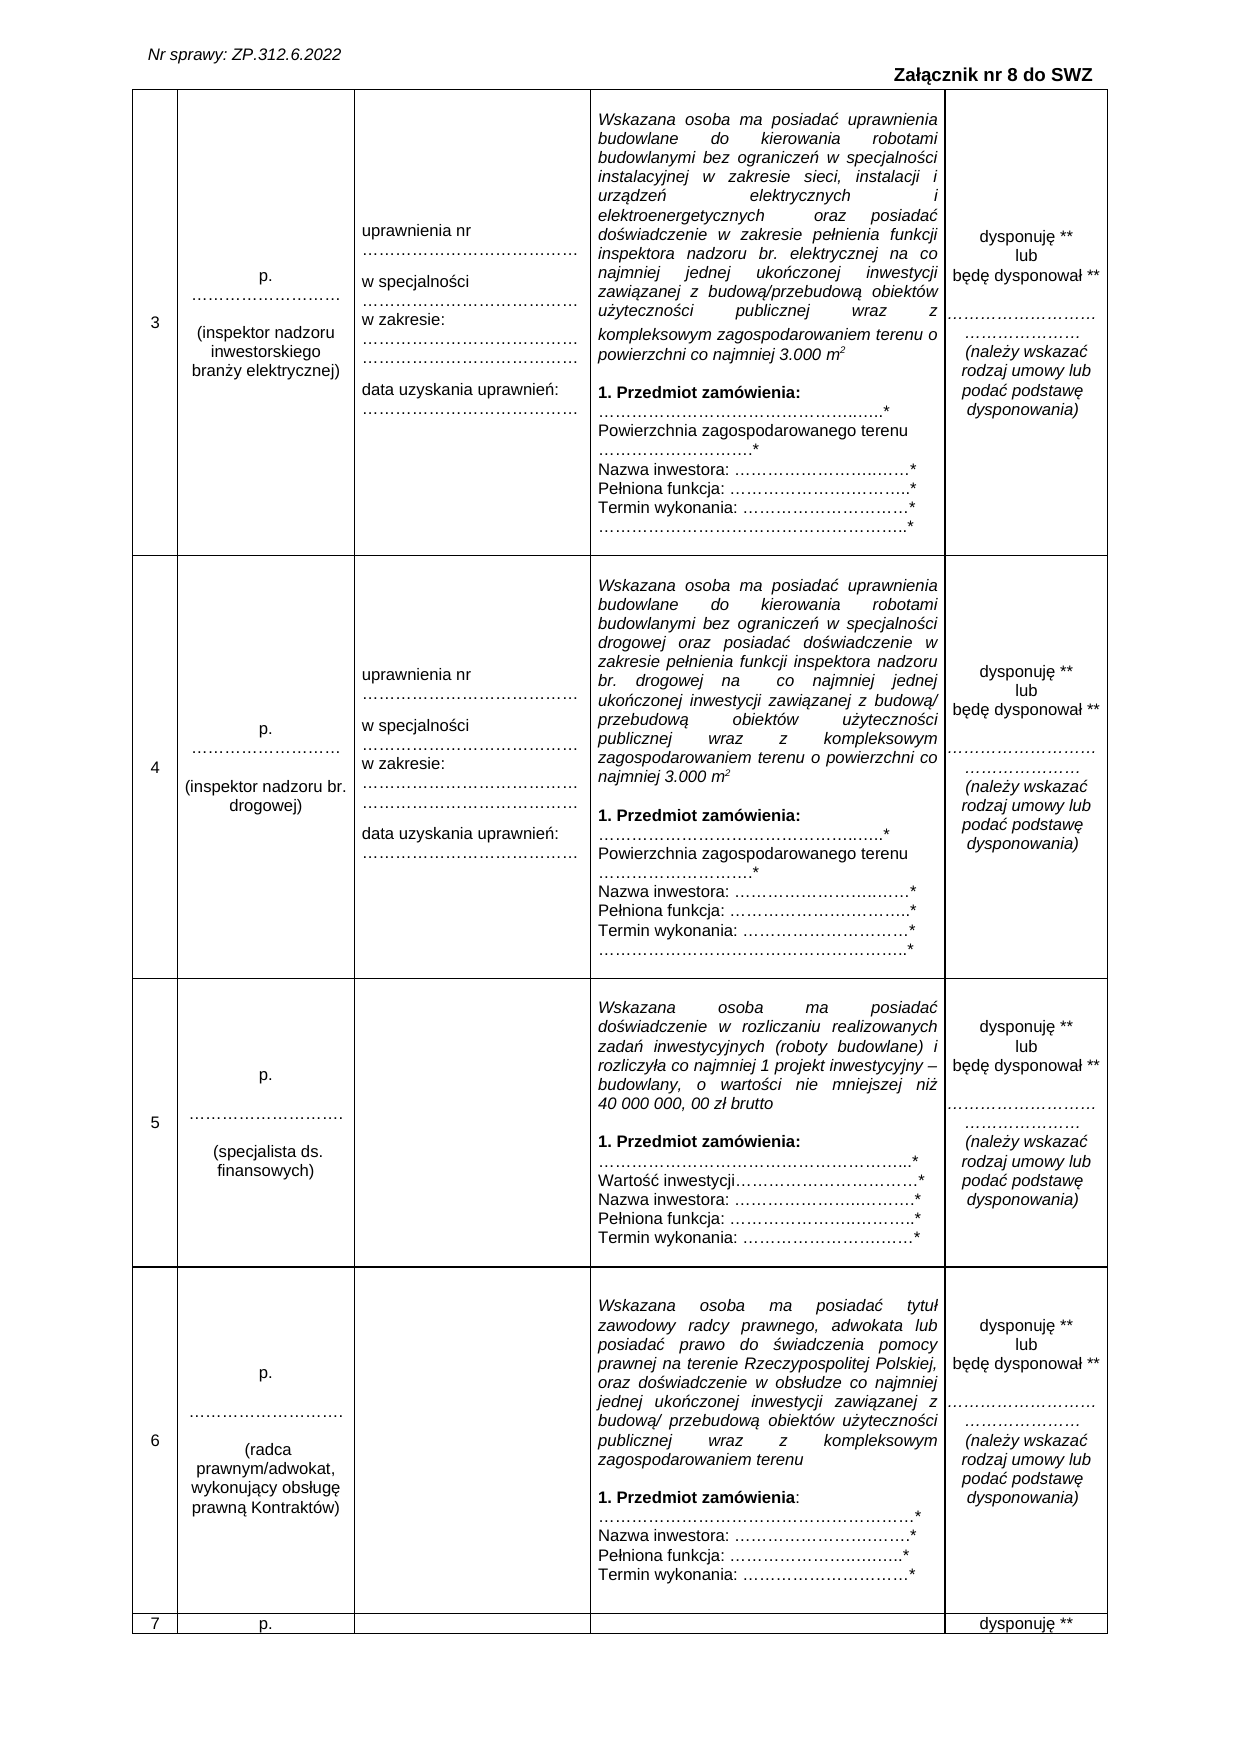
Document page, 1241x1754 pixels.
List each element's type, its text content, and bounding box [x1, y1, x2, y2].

table_cell 4 [133, 556, 177, 978]
table_cell dysponuję ** lub będę dysponował ** ………………………………………… (należy wskazać rodzaj umowy lub podać podstawę dysponowania) [946, 556, 1107, 978]
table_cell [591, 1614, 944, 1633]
table_cell Wskazana osoba ma posiadać uprawnienia budowlane do kierowania robotami budowlanymi bez ograniczeń w specjalności instalacyjnej w zakresie sieci, instalacji i urządzeń elektrycznych i elektroenergetycznych oraz posiadać doświadczenie w zakresie pełnienia funkcji inspektora nadzoru br. elektrycznej na co najmniej jednej ukończonej inwestycji zawiązanej z budową/przebudową obiektów użyteczności publicznej wraz z kompleksowym zagospodarowaniem terenu o powierzchni co najmniej 3.000 m2 1. Przedmiot zamówienia: ………………………………………..…..* Powierzchnia zagospodarowanego terenu ……………………….* Nazwa inwestora: ……………………..……* Pełniona funkcja: ………………….………..* Termin wykonania: …………………………* ………………………………………………..* [591, 90, 944, 555]
table_cell dysponuję ** lub będę dysponował ** ………………………………………… (należy wskazać rodzaj umowy lub podać podstawę dysponowania) [946, 979, 1107, 1266]
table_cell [946, 1268, 1107, 1612]
table_cell p. ……………………… (inspektor nadzoru br. drogowej) [178, 556, 354, 978]
table_cell Wskazana osoba ma posiadać doświadczenie w rozliczaniu realizowanych zadań inwestycyjnych (roboty budowlane) i rozliczyła co najmniej 1 projekt inwestycyjny –budowlany, o wartości nie mniejszej niż 40 000 000, 00 zł brutto 1. Przedmiot zamówienia: ………………………………………………...* Wartość inwestycji……………………………* Nazwa inwestora: …………………..……….* Pełniona funkcja: …………………..………..* Termin wykonania: …………………….……* [591, 979, 944, 1266]
table_cell Wskazana osoba ma posiadać uprawnienia budowlane do kierowania robotami budowlanymi bez ograniczeń w specjalności drogowej oraz posiadać doświadczenie w zakresie pełnienia funkcji inspektora nadzoru br. drogowej na co najmniej jednej ukończonej inwestycji zawiązanej z budową/ przebudową obiektów użyteczności publicznej wraz z kompleksowym zagospodarowaniem terenu o powierzchni co najmniej 3.000 m2 1. Przedmiot zamówienia: ………………………………………..…..* Powierzchnia zagospodarowanego terenu ……………………….* Nazwa inwestora: ……………………..……* Pełniona funkcja: ………………….………..* Termin wykonania: …………………………* ………………………………………………..* [591, 556, 944, 978]
table_cell p. ………………………. (specjalista ds. finansowych) [178, 979, 354, 1266]
table_cell p. ………………………. (radca prawnym/adwokat, wykonujący obsługę prawną Kontraktów) [178, 1268, 354, 1612]
table_cell 6 [133, 1268, 177, 1612]
table_cell [355, 1614, 590, 1633]
table_cell [355, 979, 590, 1266]
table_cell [946, 90, 1107, 555]
table_cell uprawnienia nr ………………………………… w specjalności ………………………………… w zakresie: …………………………………………………………………… data uzyskania uprawnień: ………………………………… [355, 556, 590, 978]
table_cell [355, 90, 590, 555]
table_cell p. ……………………… (inspektor nadzoru inwestorskiego branży elektrycznej) [178, 90, 354, 555]
table_cell 5 [133, 979, 177, 1266]
table_cell Wskazana osoba ma posiadać tytuł zawodowy radcy prawnego, adwokata lub posiadać prawo do świadczenia pomocy prawnej na terenie Rzeczypospolitej Polskiej, oraz doświadczenie w obsłudze co najmniej jednej ukończonej inwestycji zawiązanej z budową/ przebudową obiektów użyteczności publicznej wraz z kompleksowym zagospodarowaniem terenu 1. Przedmiot zamówienia: …………………………………………………* Nazwa inwestora: …………………….…….* Pełniona funkcja: …………………..….…..* Termin wykonania: …………………………* [591, 1268, 944, 1612]
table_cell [946, 1614, 1107, 1633]
table_cell [355, 1268, 590, 1612]
table_cell 7 [133, 1614, 177, 1633]
table_cell 3 [133, 90, 177, 555]
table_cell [178, 1614, 354, 1633]
